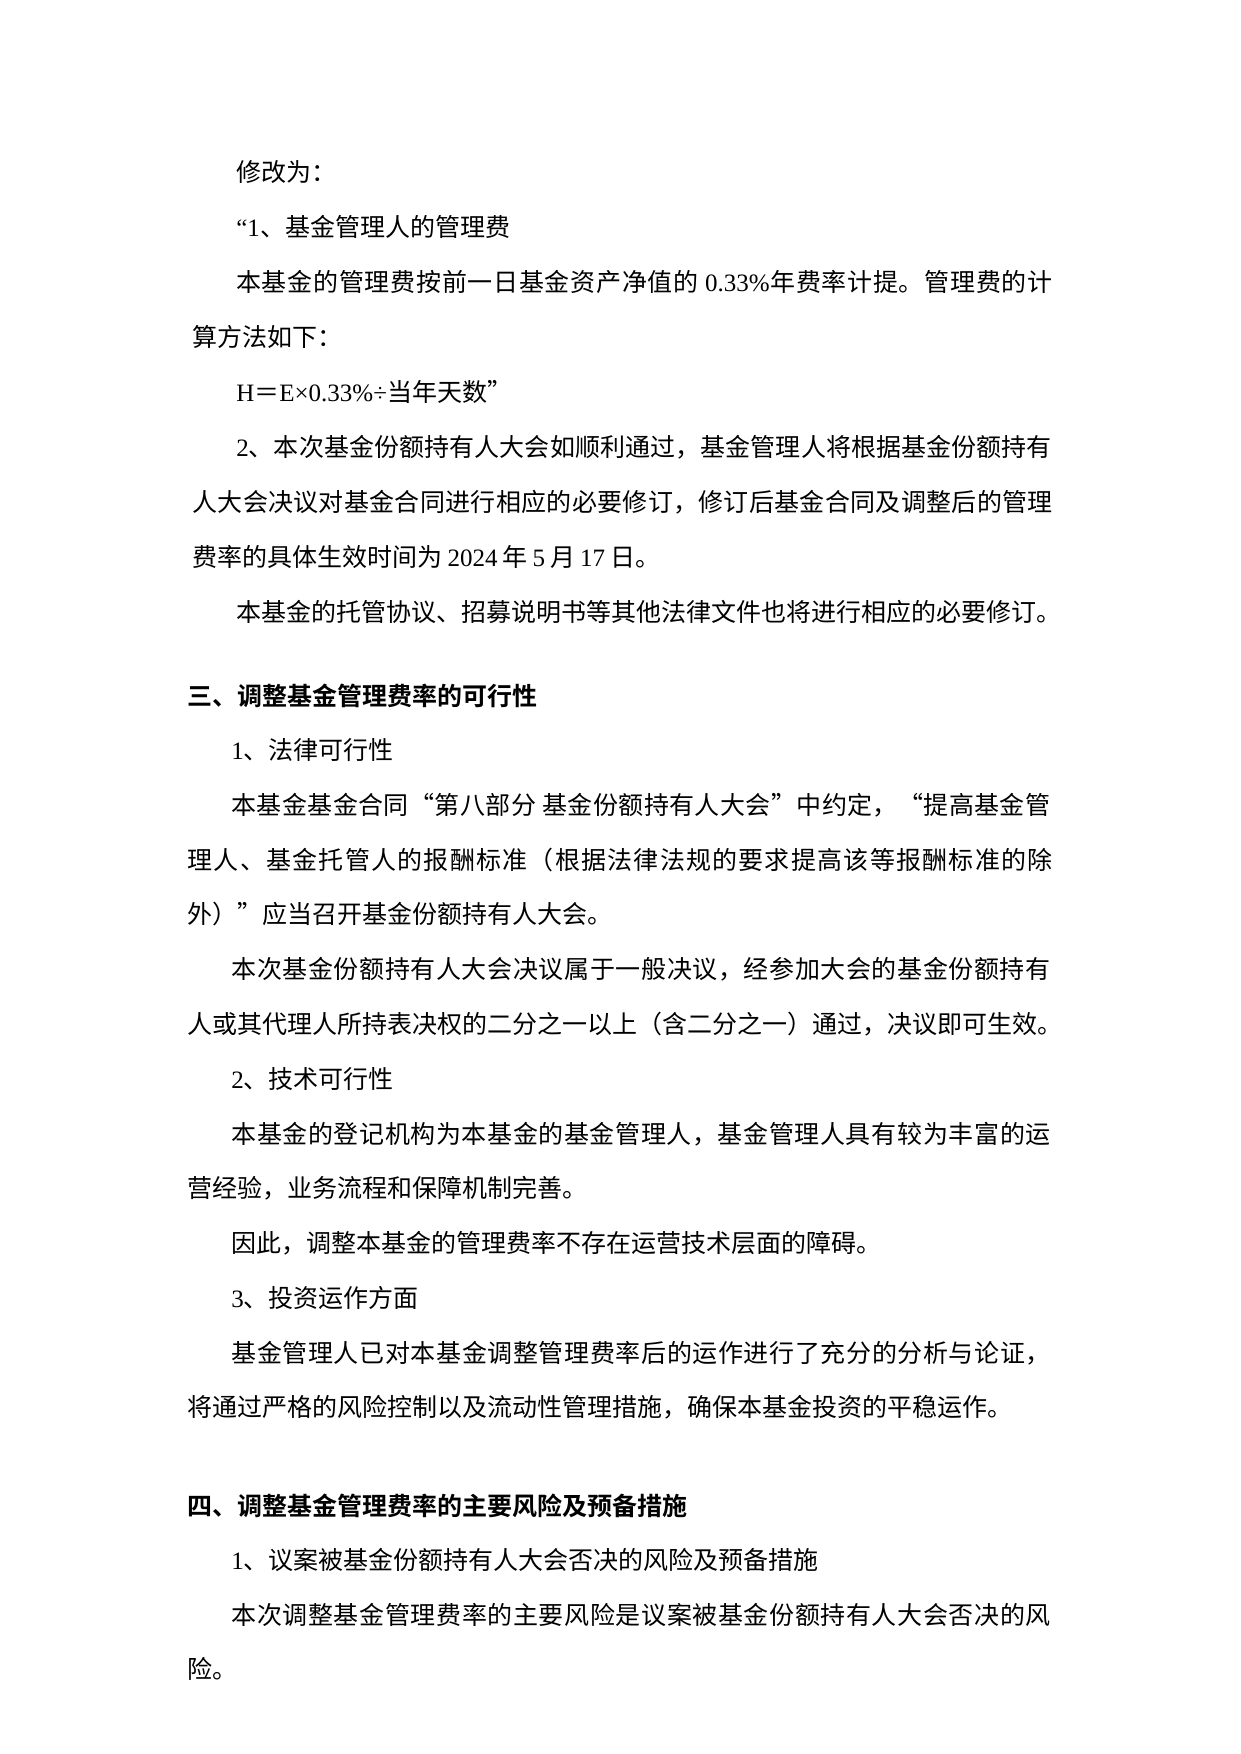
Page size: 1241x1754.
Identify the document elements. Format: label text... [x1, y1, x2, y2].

text 2、技术可行性 [187, 1059, 1053, 1096]
subtitle 四、调整基金管理费率的主要风险及预备措施 [188, 1486, 1121, 1522]
subtitle 三、调整基金管理费率的可行性 [188, 676, 1121, 713]
text “1、基金管理人的管理费 [192, 207, 1053, 243]
text 修改为： [192, 152, 1053, 188]
text 本次调整基金管理费率的主要风险是议案被基金份额持有人大会否决的风险。 [187, 1595, 1053, 1686]
text 1、法律可行性 [187, 731, 1053, 767]
text 本次基金份额持有人大会决议属于一般决议，经参加大会的基金份额持有人或其代理人所持表决权的二分之一以上（含二分之一）通过，决议即可生效。 [187, 950, 1053, 1041]
text 1、议案被基金份额持有人大会否决的风险及预备措施 [187, 1540, 1053, 1577]
text H＝E×0.33%÷当年天数” [192, 372, 1053, 409]
text 本基金的管理费按前一日基金资产净值的0.33%年费率计提。管理费的计算方法如下： [192, 262, 1053, 353]
text 2、本次基金份额持有人大会如顺利通过，基金管理人将根据基金份额持有人大会决议对基金合同进行相应的必要修订，修订后基金合同及调整后的管理费率的具体生效时间为2024年5月17日。 [192, 427, 1053, 574]
text 本基金的托管协议、招募说明书等其他法律文件也将进行相应的必要修订。 [192, 593, 1053, 629]
text 3、投资运作方面 [187, 1278, 1053, 1314]
text 本基金的登记机构为本基金的基金管理人，基金管理人具有较为丰富的运营经验，业务流程和保障机制完善。 [187, 1114, 1053, 1205]
text 基金管理人已对本基金调整管理费率后的运作进行了充分的分析与论证，将通过严格的风险控制以及流动性管理措施，确保本基金投资的平稳运作。 [187, 1333, 1053, 1424]
text 因此，调整本基金的管理费率不存在运营技术层面的障碍。 [187, 1223, 1053, 1260]
text 本基金基金合同“第八部分 基金份额持有人大会”中约定，“提高基金管理人、基金托管人的报酬标准（根据法律法规的要求提高该等报酬标准的除外）”应当召开基金份额持有人大会。 [187, 786, 1053, 931]
